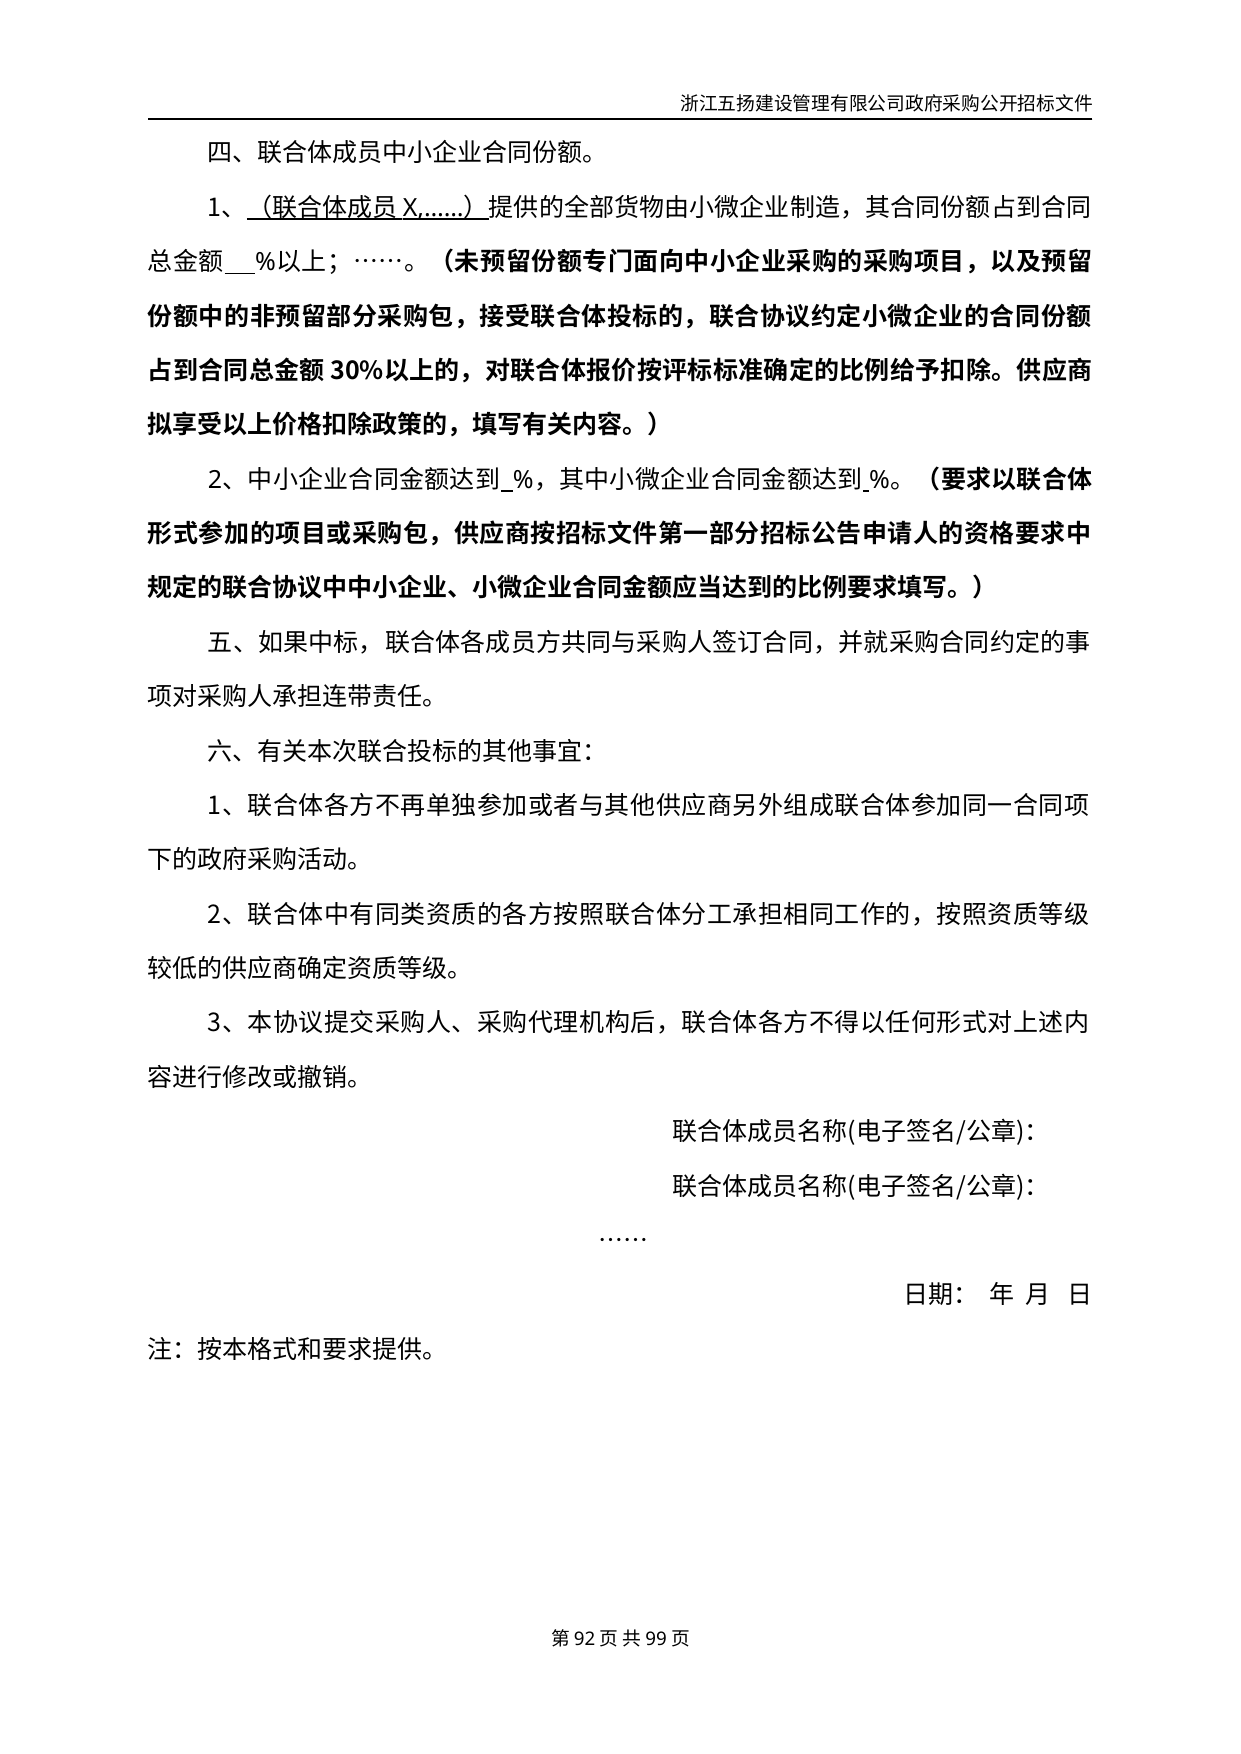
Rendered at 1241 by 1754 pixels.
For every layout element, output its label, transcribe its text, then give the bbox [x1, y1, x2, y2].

text 3、本协议提交采购人、采购代理机构后，联合体各方不得以任何形式对上述内容进行修改或撤销。 [148, 1003, 1092, 1093]
text 六、有关本次联合投标的其他事宜： [148, 731, 1092, 767]
text 五、如果中标，联合体各成员方共同与采购人签订合同，并就采购合同约定的事项对采购人承担连带责任。 [148, 622, 1092, 713]
text …… [148, 1220, 992, 1257]
text 联合体成员名称(电子签名/公章)： [148, 1166, 1092, 1202]
text 1、联合体各方不再单独参加或者与其他供应商另外组成联合体参加同一合同项下的政府采购活动。 [148, 785, 1092, 876]
text 1、（联合体成员X,……）提供的全部货物由小微企业制造，其合同份额占到合同总金额 %以上；……。（未预留份额专门面向中小企业采购的采购项目，以及预留份额中的非预留部分采购包，接受联合体投标的，联合协议约定小微企业的合同份额占到合同总金额30%以上的，对联合体报价按评标标准确定的比例给予扣除。供应商拟享受以上价格扣除政策的，填写有关内容。） [148, 187, 1092, 441]
text 日期： 年 月 日 [148, 1275, 1092, 1311]
text 注：按本格式和要求提供。 [148, 1329, 1049, 1365]
text 联合体成员名称(电子签名/公章)： [148, 1112, 1092, 1148]
text 2、中小企业合同金额达到 %，其中小微企业合同金额达到 %。（要求以联合体形式参加的项目或采购包，供应商按招标文件第一部分招标公告申请人的资格要求中规定的联合协议中中小企业、小微企业合同金额应当达到的比例要求填写。） [148, 459, 1092, 604]
text 2、联合体中有同类资质的各方按照联合体分工承担相同工作的，按照资质等级较低的供应商确定资质等级。 [148, 894, 1092, 985]
text 四、联合体成员中小企业合同份额。 [148, 133, 1092, 169]
